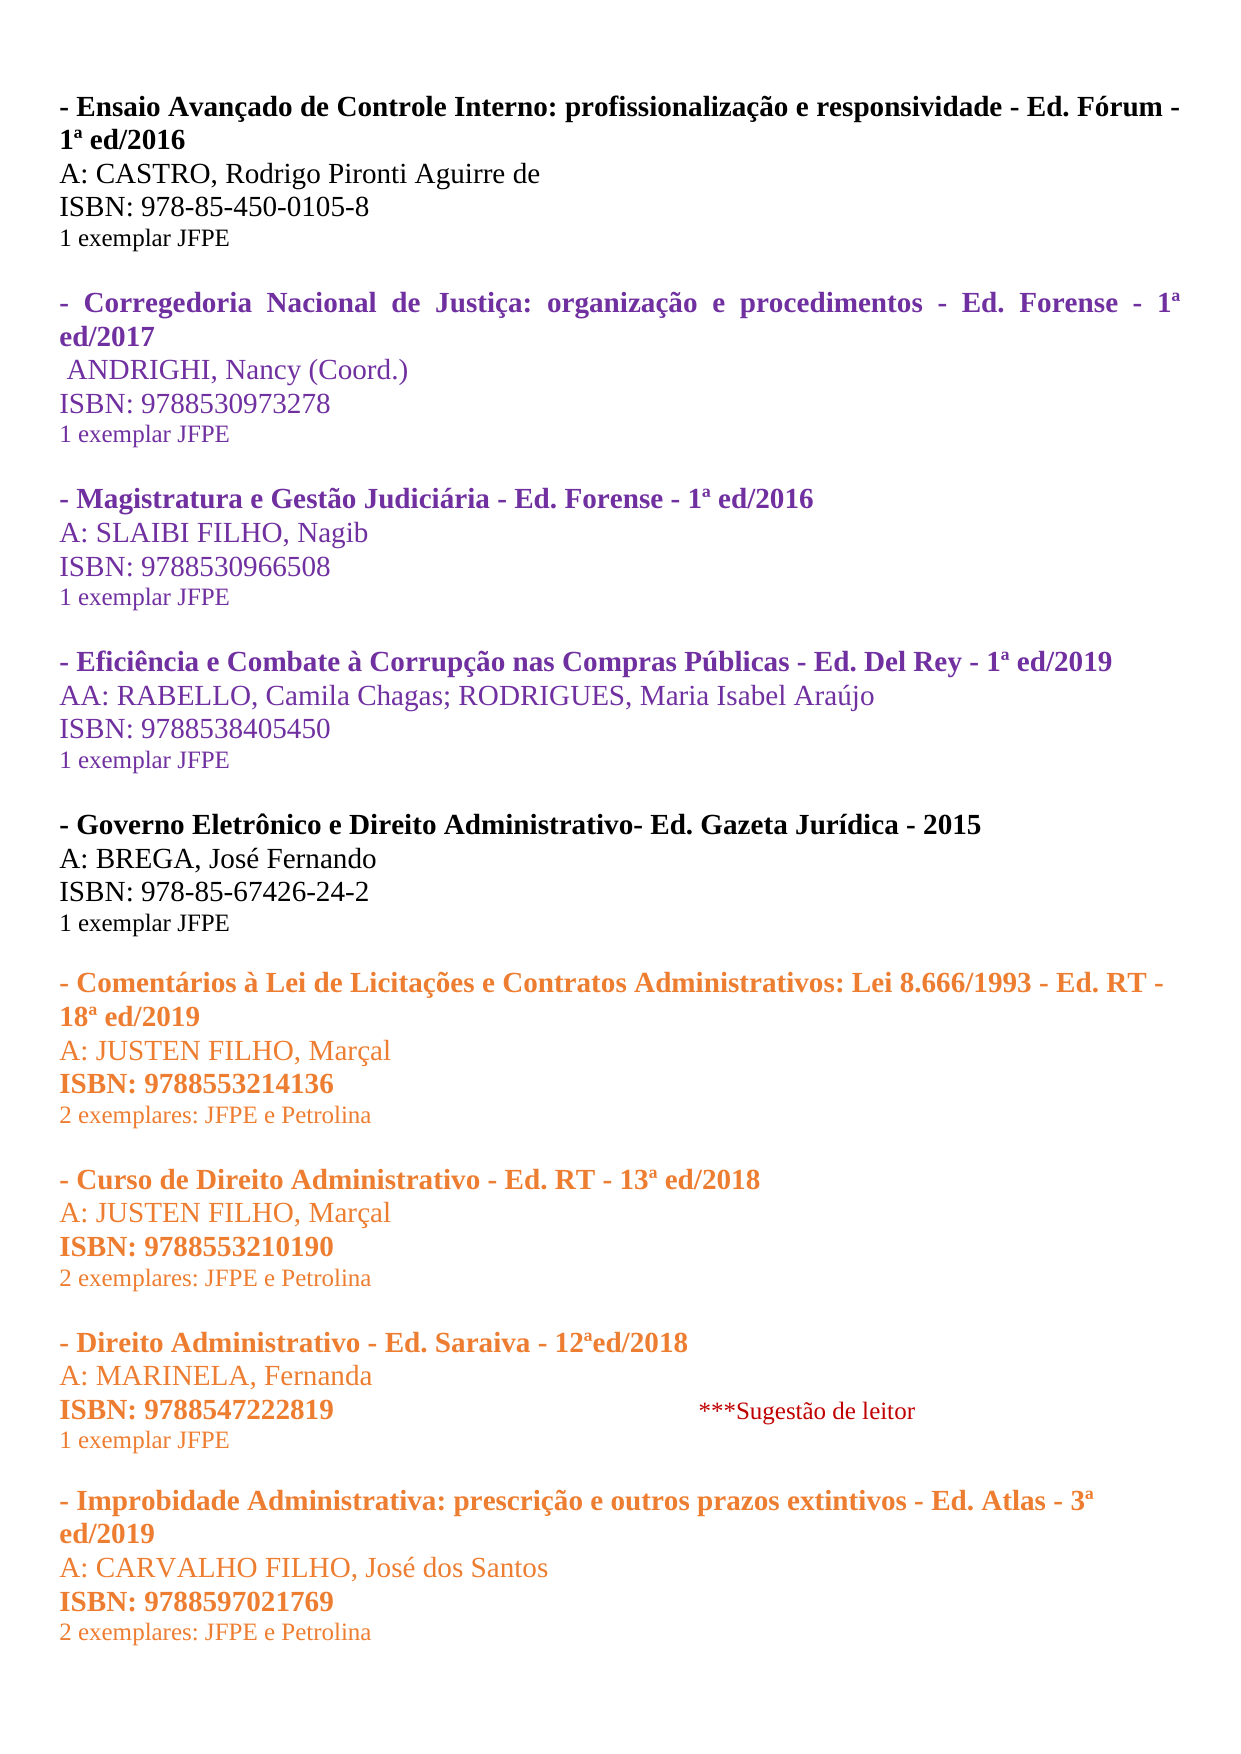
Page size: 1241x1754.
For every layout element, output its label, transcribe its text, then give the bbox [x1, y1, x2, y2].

text ISBN: 9788597021769 [59, 1584, 1181, 1617]
text 1 exemplar JFPE [59, 908, 1181, 937]
text ISBN: 9788553210190 [59, 1229, 1181, 1263]
text A: SLAIBI FILHO, Nagib [59, 515, 1181, 549]
text 1 exemplar JFPE [59, 745, 1181, 774]
text 1 exemplar JFPE [59, 582, 1181, 611]
text A: MARINELA, Fernanda [59, 1358, 1181, 1392]
text - Corregedoria Nacional de Justiça: organização e procedimentos - Ed. Forense - 1ª ed/2017 [59, 285, 1181, 352]
text A: JUSTEN FILHO, Marçal [59, 1033, 1181, 1066]
text - Ensaio Avançado de Controle Interno: profissionalização e responsividade - Ed. Fórum - 1ª ed/2016 [59, 89, 1181, 156]
text - Magistratura e Gestão Judiciária - Ed. Forense - 1ª ed/2016 [59, 482, 1181, 515]
text ISBN: 9788538405450 [59, 712, 1181, 745]
text 1 exemplar JFPE [59, 1426, 1181, 1454]
text - Governo Eletrônico e Direito Administrativo- Ed. Gazeta Jurídica - 2015 [59, 807, 1181, 841]
text 1 exemplar JFPE [59, 419, 1181, 448]
text 1 exemplar JFPE [59, 223, 1181, 252]
text ISBN: 978-85-67426-24-2 [59, 874, 1181, 908]
text - Direito Administrativo - Ed. Saraiva - 12ªed/2018 [59, 1325, 1181, 1358]
text 2 exemplares: JFPE e Petrolina [59, 1100, 1181, 1128]
text ISBN: 978-85-450-0105-8 [59, 189, 1181, 223]
text A: CASTRO, Rodrigo Pironti Aguirre de [59, 156, 1181, 189]
text - Comentários à Lei de Licitações e Contratos Administrativos: Lei 8.666/1993 - Ed. RT - 18ª ed/2019 [59, 966, 1181, 1033]
text ISBN: 9788547222819 ***Sugestão de leitor [59, 1392, 1181, 1426]
text ISBN: 9788553214136 [59, 1066, 1181, 1100]
text - Curso de Direito Administrativo - Ed. RT - 13ª ed/2018 [59, 1162, 1181, 1196]
text A: BREGA, José Fernando [59, 841, 1181, 874]
text ANDRIGHI, Nancy (Coord.) [59, 352, 1181, 386]
text ISBN: 9788530966508 [59, 549, 1181, 582]
text 2 exemplares: JFPE e Petrolina [59, 1263, 1181, 1291]
text A: CARVALHO FILHO, José dos Santos [59, 1550, 1181, 1584]
text A: JUSTEN FILHO, Marçal [59, 1196, 1181, 1229]
text ISBN: 9788530973278 [59, 386, 1181, 419]
text - Eficiência e Combate à Corrupção nas Compras Públicas - Ed. Del Rey - 1ª ed/2019 [59, 644, 1181, 678]
text - Improbidade Administrativa: prescrição e outros prazos extintivos - Ed. Atlas - 3ª ed/2019 [59, 1483, 1181, 1550]
text 2 exemplares: JFPE e Petrolina [59, 1617, 1181, 1646]
text AA: RABELLO, Camila Chagas; RODRIGUES, Maria Isabel Araújo [59, 678, 1181, 712]
